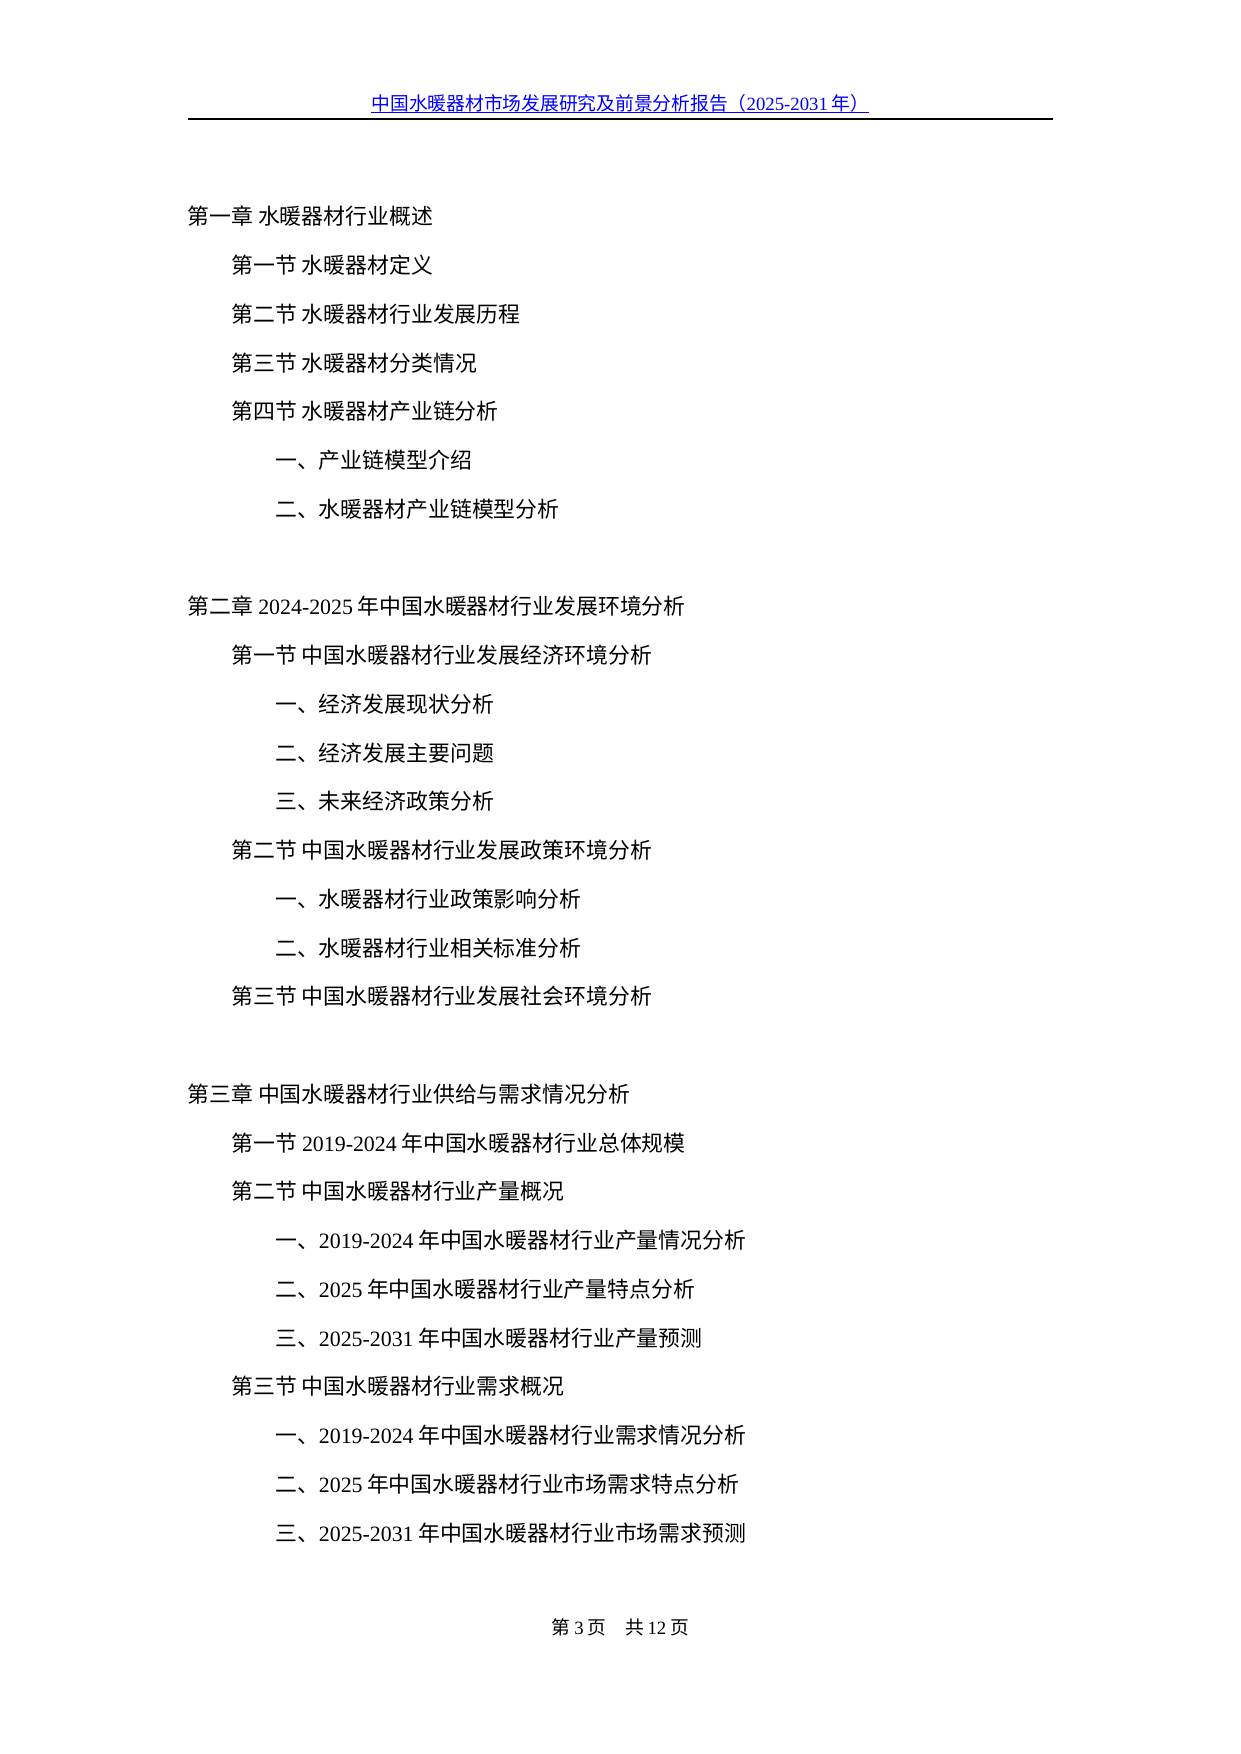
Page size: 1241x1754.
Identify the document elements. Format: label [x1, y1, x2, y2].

text [187, 150, 1053, 1548]
